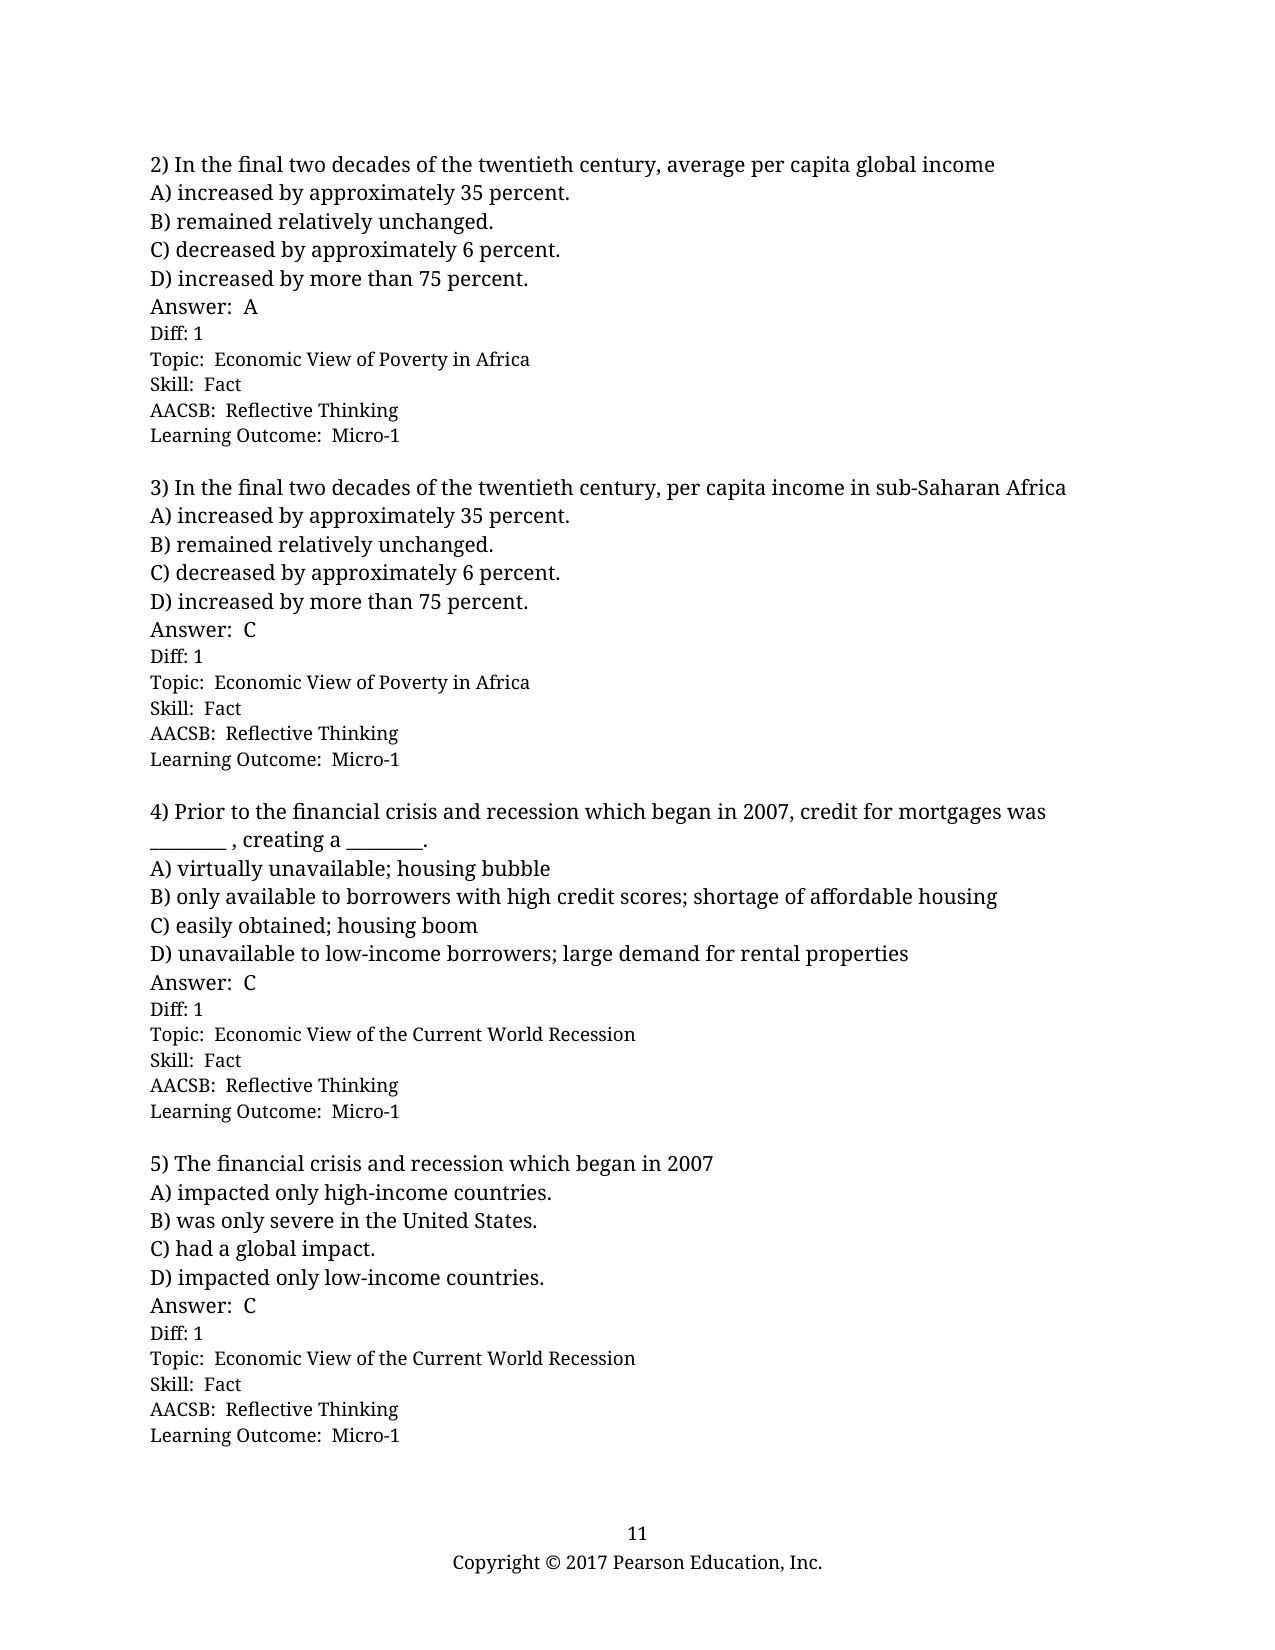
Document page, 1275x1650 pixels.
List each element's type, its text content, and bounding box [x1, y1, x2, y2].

text AACSB: Reflective Thinking [150, 397, 1125, 423]
text Learning Outcome: Micro-1 [150, 746, 1125, 771]
text D) unavailable to low-income borrowers; large demand for rental properties [150, 939, 1125, 968]
text C) easily obtained; housing boom [150, 911, 1125, 939]
text AACSB: Reflective Thinking [150, 1396, 1125, 1422]
text Diff: 1 [150, 644, 1125, 669]
text Answer: A [150, 292, 1125, 321]
text Learning Outcome: Micro-1 [150, 423, 1125, 448]
text A) increased by approximately 35 percent. [150, 178, 1125, 207]
text D) increased by more than 75 percent. [150, 587, 1125, 615]
text Skill: Fact [150, 695, 1125, 720]
text C) decreased by approximately 6 percent. [150, 235, 1125, 264]
text B) was only severe in the United States. [150, 1206, 1125, 1234]
text Topic: Economic View of Poverty in Africa [150, 346, 1125, 372]
text Diff: 1 [150, 321, 1125, 346]
text Topic: Economic View of the Current World Recession [150, 1345, 1125, 1371]
text B) remained relatively unchanged. [150, 207, 1125, 235]
text B) only available to borrowers with high credit scores; shortage of affordable housing [150, 882, 1125, 911]
text Diff: 1 [150, 996, 1125, 1022]
text 3) In the final two decades of the twentieth century, per capita income in sub-Saharan Africa [150, 473, 1125, 502]
text Skill: Fact [150, 372, 1125, 397]
text 2) In the final two decades of the twentieth century, average per capita global income [150, 150, 1125, 178]
text AACSB: Reflective Thinking [150, 720, 1125, 746]
text Topic: Economic View of Poverty in Africa [150, 669, 1125, 695]
text 5) The financial crisis and recession which began in 2007 [150, 1149, 1125, 1178]
text Answer: C [150, 968, 1125, 996]
text Learning Outcome: Micro-1 [150, 1422, 1125, 1447]
text B) remained relatively unchanged. [150, 530, 1125, 558]
text A) impacted only high-income countries. [150, 1178, 1125, 1206]
text Answer: C [150, 615, 1125, 644]
text D) increased by more than 75 percent. [150, 264, 1125, 292]
text C) decreased by approximately 6 percent. [150, 558, 1125, 587]
text Topic: Economic View of the Current World Recession [150, 1022, 1125, 1047]
text Answer: C [150, 1291, 1125, 1320]
text A) virtually unavailable; housing bubble [150, 854, 1125, 882]
text C) had a global impact. [150, 1234, 1125, 1263]
text 4) Prior to the financial crisis and recession which began in 2007, credit for mortgages was ________ , creating a ________. [150, 797, 1125, 854]
text A) increased by approximately 35 percent. [150, 502, 1125, 530]
text Diff: 1 [150, 1320, 1125, 1345]
text Learning Outcome: Micro-1 [150, 1098, 1125, 1124]
text AACSB: Reflective Thinking [150, 1073, 1125, 1098]
text Skill: Fact [150, 1047, 1125, 1073]
text Skill: Fact [150, 1371, 1125, 1396]
text D) impacted only low-income countries. [150, 1263, 1125, 1291]
